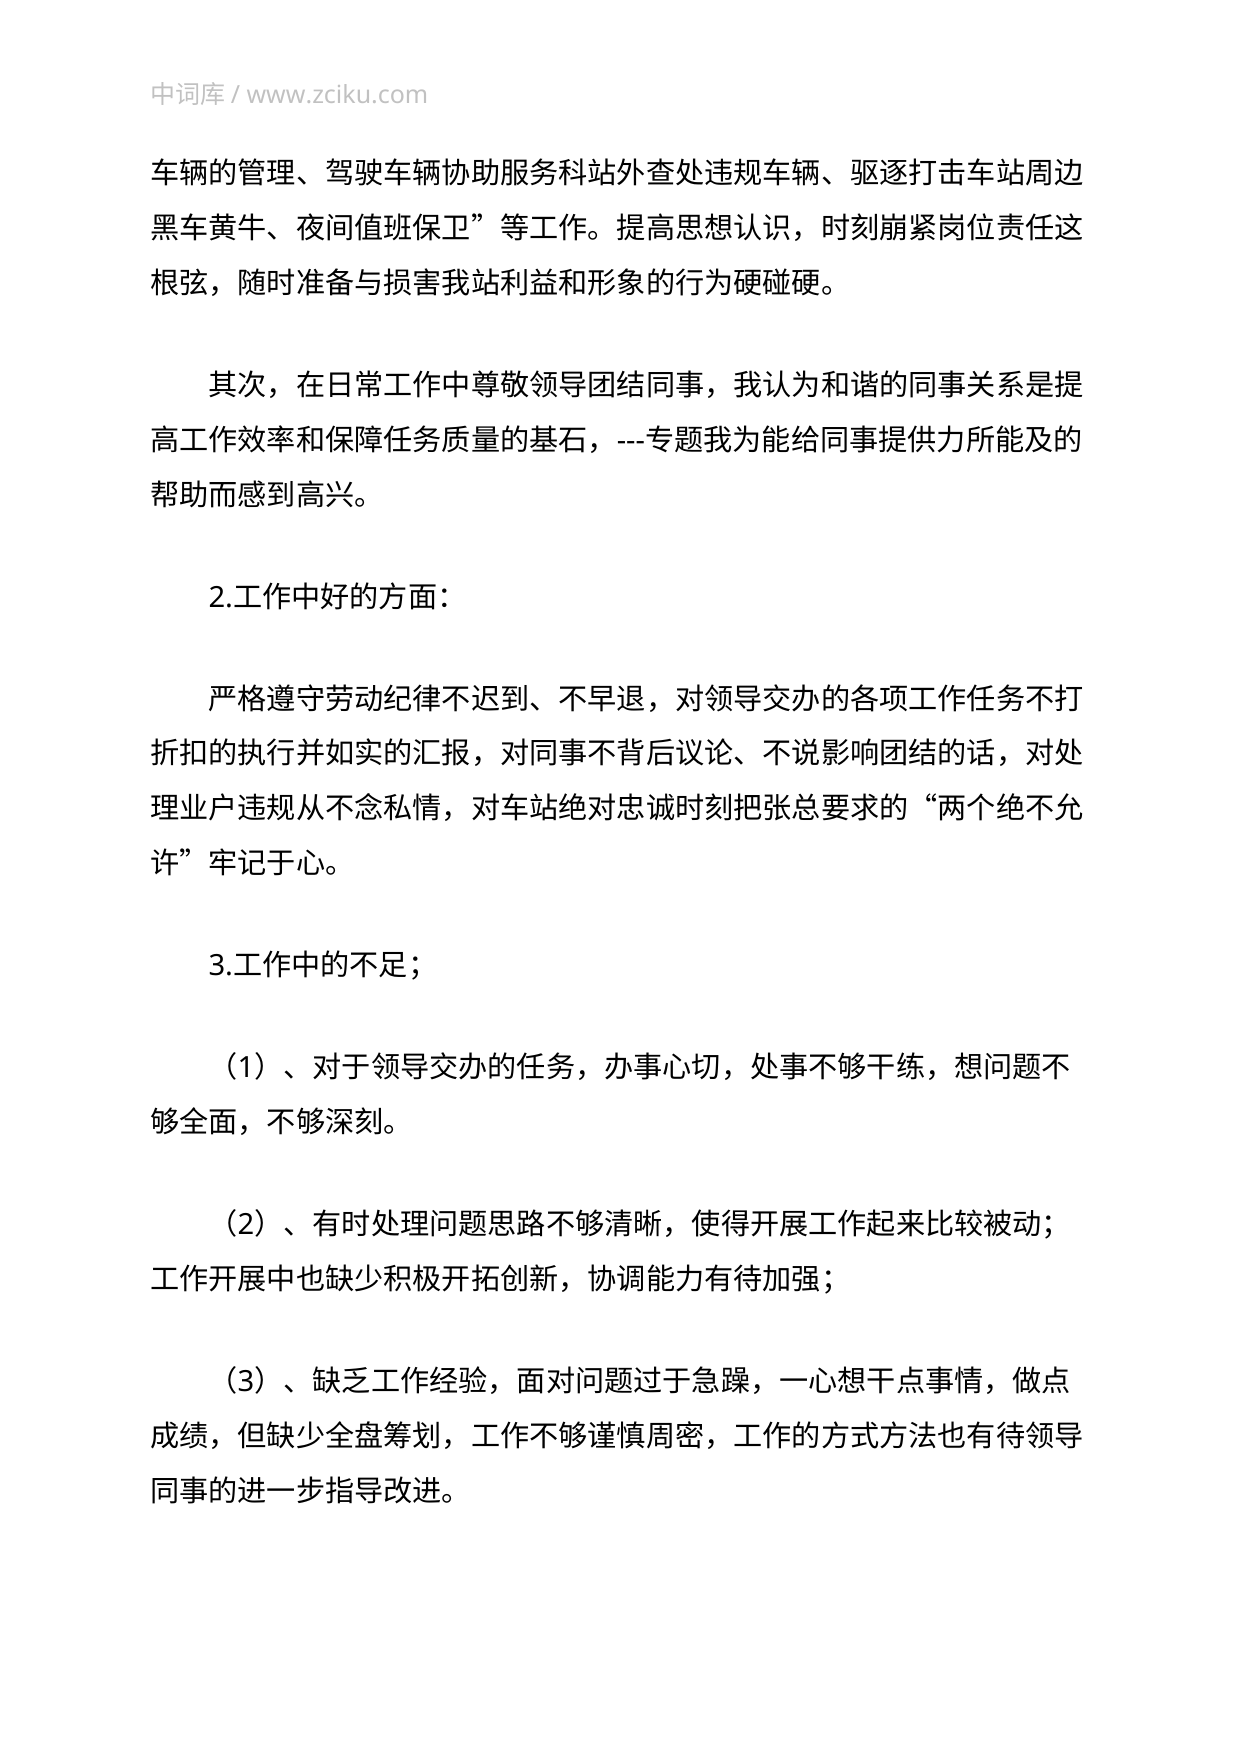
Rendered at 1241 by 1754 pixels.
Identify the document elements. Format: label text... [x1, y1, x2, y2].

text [150, 150, 1090, 302]
text （2）、有时处理问题思路不够清晰，使得开展工作起来比较被动；工作开展中也缺少积极开拓创新，协调能力有待加强； [150, 1200, 1090, 1298]
text （1）、对于领导交办的任务，办事心切，处事不够干练，想问题不够全面，不够深刻。 [150, 1044, 1090, 1141]
text 3.工作中的不足； [150, 942, 1090, 984]
text 2.工作中好的方面： [150, 573, 1090, 616]
text （3）、缺乏工作经验，面对问题过于急躁，一心想干点事情，做点成绩，但缺少全盘筹划，工作不够谨慎周密，工作的方式方法也有待领导同事的进一步指导改进。 [150, 1357, 1090, 1509]
text 其次，在日常工作中尊敬领导团结同事，我认为和谐的同事关系是提高工作效率和保障任务质量的基石，---专题我为能给同事提供力所能及的帮助而感到高兴。 [150, 362, 1090, 514]
text 严格遵守劳动纪律不迟到、不早退，对领导交办的各项工作任务不打折扣的执行并如实的汇报，对同事不背后议论、不说影响团结的话，对处理业户违规从不念私情，对车站绝对忠诚时刻把张总要求的“两个绝不允许”牢记于心。 [150, 675, 1090, 882]
